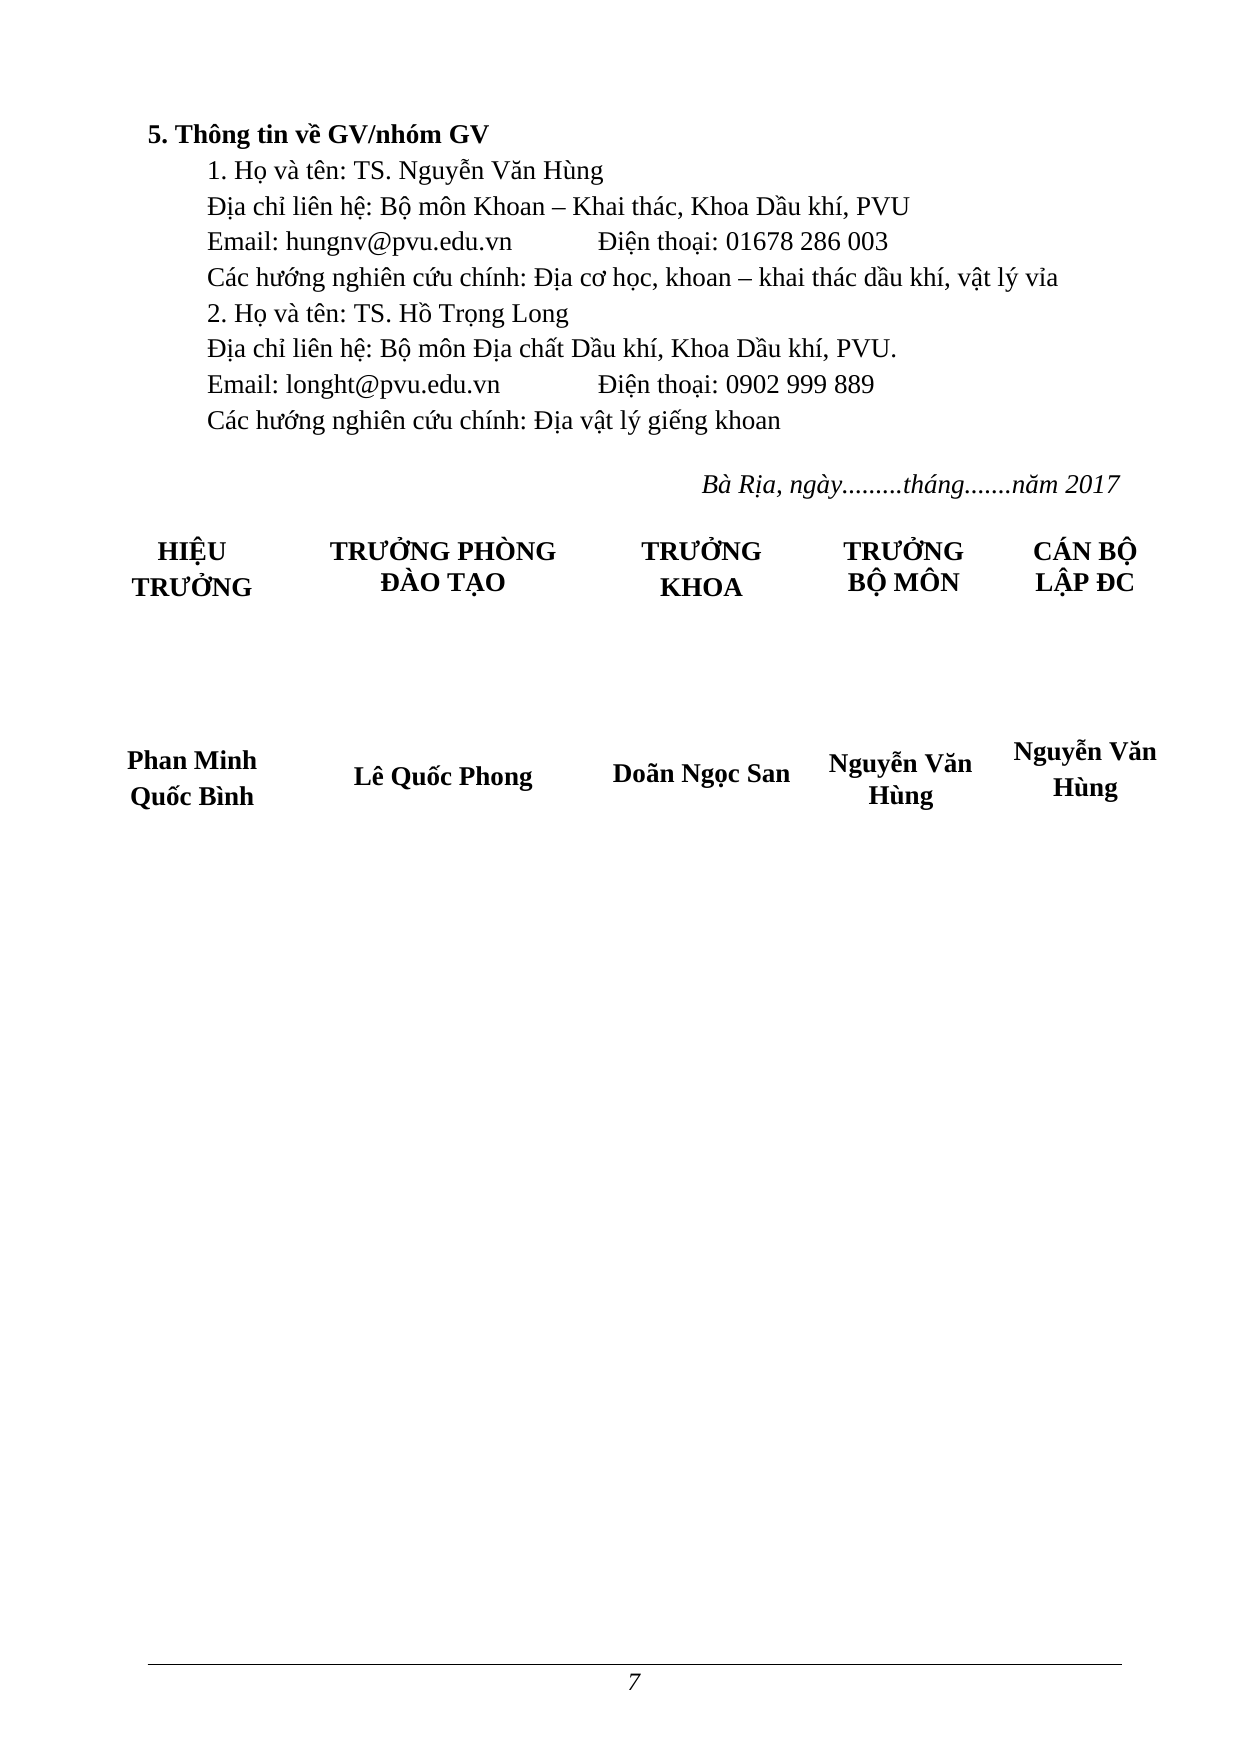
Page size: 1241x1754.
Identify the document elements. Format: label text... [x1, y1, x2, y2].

text 1. Họ và tên: TS. Nguyễn Văn Hùng [148, 154, 1122, 185]
text 5. Thông tin về GV/nhóm GV [148, 118, 1122, 149]
text Địa chỉ liên hệ: Bộ môn Khoan – Khai thác, Khoa Dầu khí, PVU [148, 189, 1122, 221]
text Email: hungnv@pvu.edu.vn Điện thoại: 01678 286 003 [148, 225, 1122, 256]
table_header TRƯỞNG BỘ MÔN Nguyễn Văn Hùng [812, 535, 989, 816]
text Các hướng nghiên cứu chính: Địa vật lý giếng khoan [148, 404, 1122, 435]
table_header TRƯỞNG KHOA Doãn Ngọc San [591, 535, 812, 816]
table_header CÁN BỘ LẬP ĐC Nguyễn Văn Hùng [989, 535, 1181, 816]
text Bà Rịa, ngày.........tháng.......năm 2017 [148, 468, 1122, 499]
text Email: longht@pvu.edu.vn Điện thoại: 0902 999 889 [148, 368, 1122, 399]
table_header TRƯỞNG PHÒNG ĐÀO TẠO Lê Quốc Phong [295, 535, 591, 816]
text 2. Họ và tên: TS. Hồ Trọng Long [148, 297, 1122, 328]
text Các hướng nghiên cứu chính: Địa cơ học, khoan – khai thác dầu khí, vật lý vỉa [148, 261, 1122, 292]
table_header HIỆU TRƯỞNG Phan Minh Quốc Bình [89, 535, 295, 816]
text Địa chỉ liên hệ: Bộ môn Địa chất Dầu khí, Khoa Dầu khí, PVU. [148, 332, 1122, 364]
